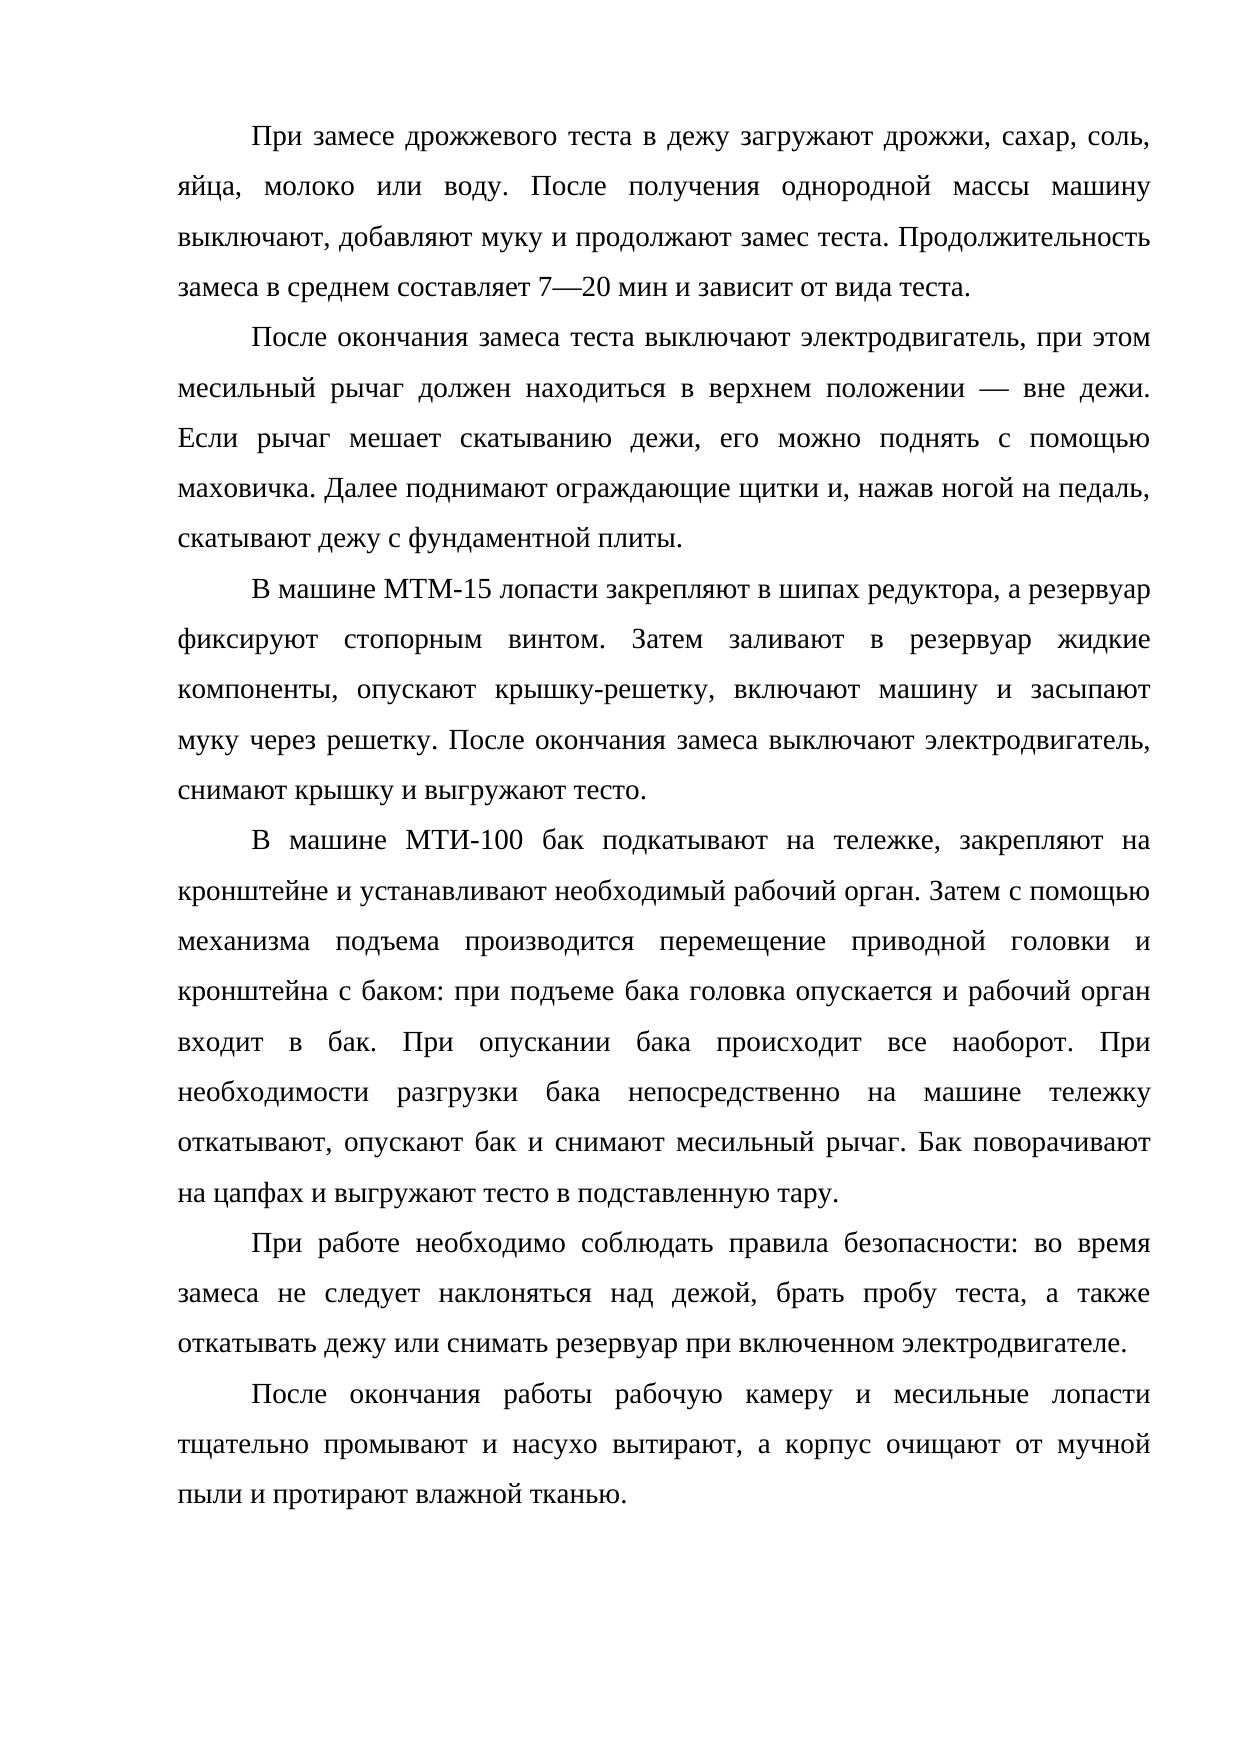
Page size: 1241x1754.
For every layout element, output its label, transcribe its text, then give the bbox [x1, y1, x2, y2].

text В машине МТИ-100 бак подкатывают на тележке, закрепляют на кронштейне и устанавливают необходимый рабочий орган. Затем с помощью механизма подъема производится перемещение приводной головки и кронштейна с баком: при подъеме бака головка опускается и рабочий орган входит в бак. При опускании бака происходит все наоборот. При необходимости разгрузки бака непосредственно на машине тележку откатывают, опускают бак и снимают месильный рычаг. Бак поворачивают на цапфах и выгружают тесто в подставленную тару. [177, 822, 1152, 1208]
text После окончания работы рабочую камеру и месильные лопасти тщательно промывают и насухо вытирают, а корпус очищают от мучной пыли и протирают влажной тканью. [177, 1376, 1152, 1510]
text После окончания замеса теста выключают электродвигатель, при этом месильный рычаг должен находиться в верхнем положении — вне дежи. Если рычаг мешает скатыванию дежи, его можно поднять с помощью маховичка. Далее поднимают ограждающие щитки и, нажав ногой на педаль, скатывают дежу с фундаментной плиты. [177, 319, 1152, 554]
text При замесе дрожжевого теста в дежу загружают дрожжи, сахар, соль, яйца, молоко или воду. После получения однородной массы машину выключают, добавляют муку и продолжают замес теста. Продолжительность замеса в среднем составляет 7—20 мин и зависит от вида теста. [177, 118, 1152, 303]
text При работе необходимо соблюдать правила безопасности: во время замеса не следует наклоняться над дежой, брать пробу теста, а также откатывать дежу или снимать резервуар при включенном электродвигателе. [177, 1225, 1152, 1359]
text В машине МТМ-15 лопасти закрепляют в шипах редуктора, а резервуар фиксируют стопорным винтом. Затем заливают в резервуар жидкие компоненты, опускают крышку-решетку, включают машину и засыпают муку через решетку. После окончания замеса выключают электродвигатель, снимают крышку и выгружают тесто. [177, 571, 1152, 806]
